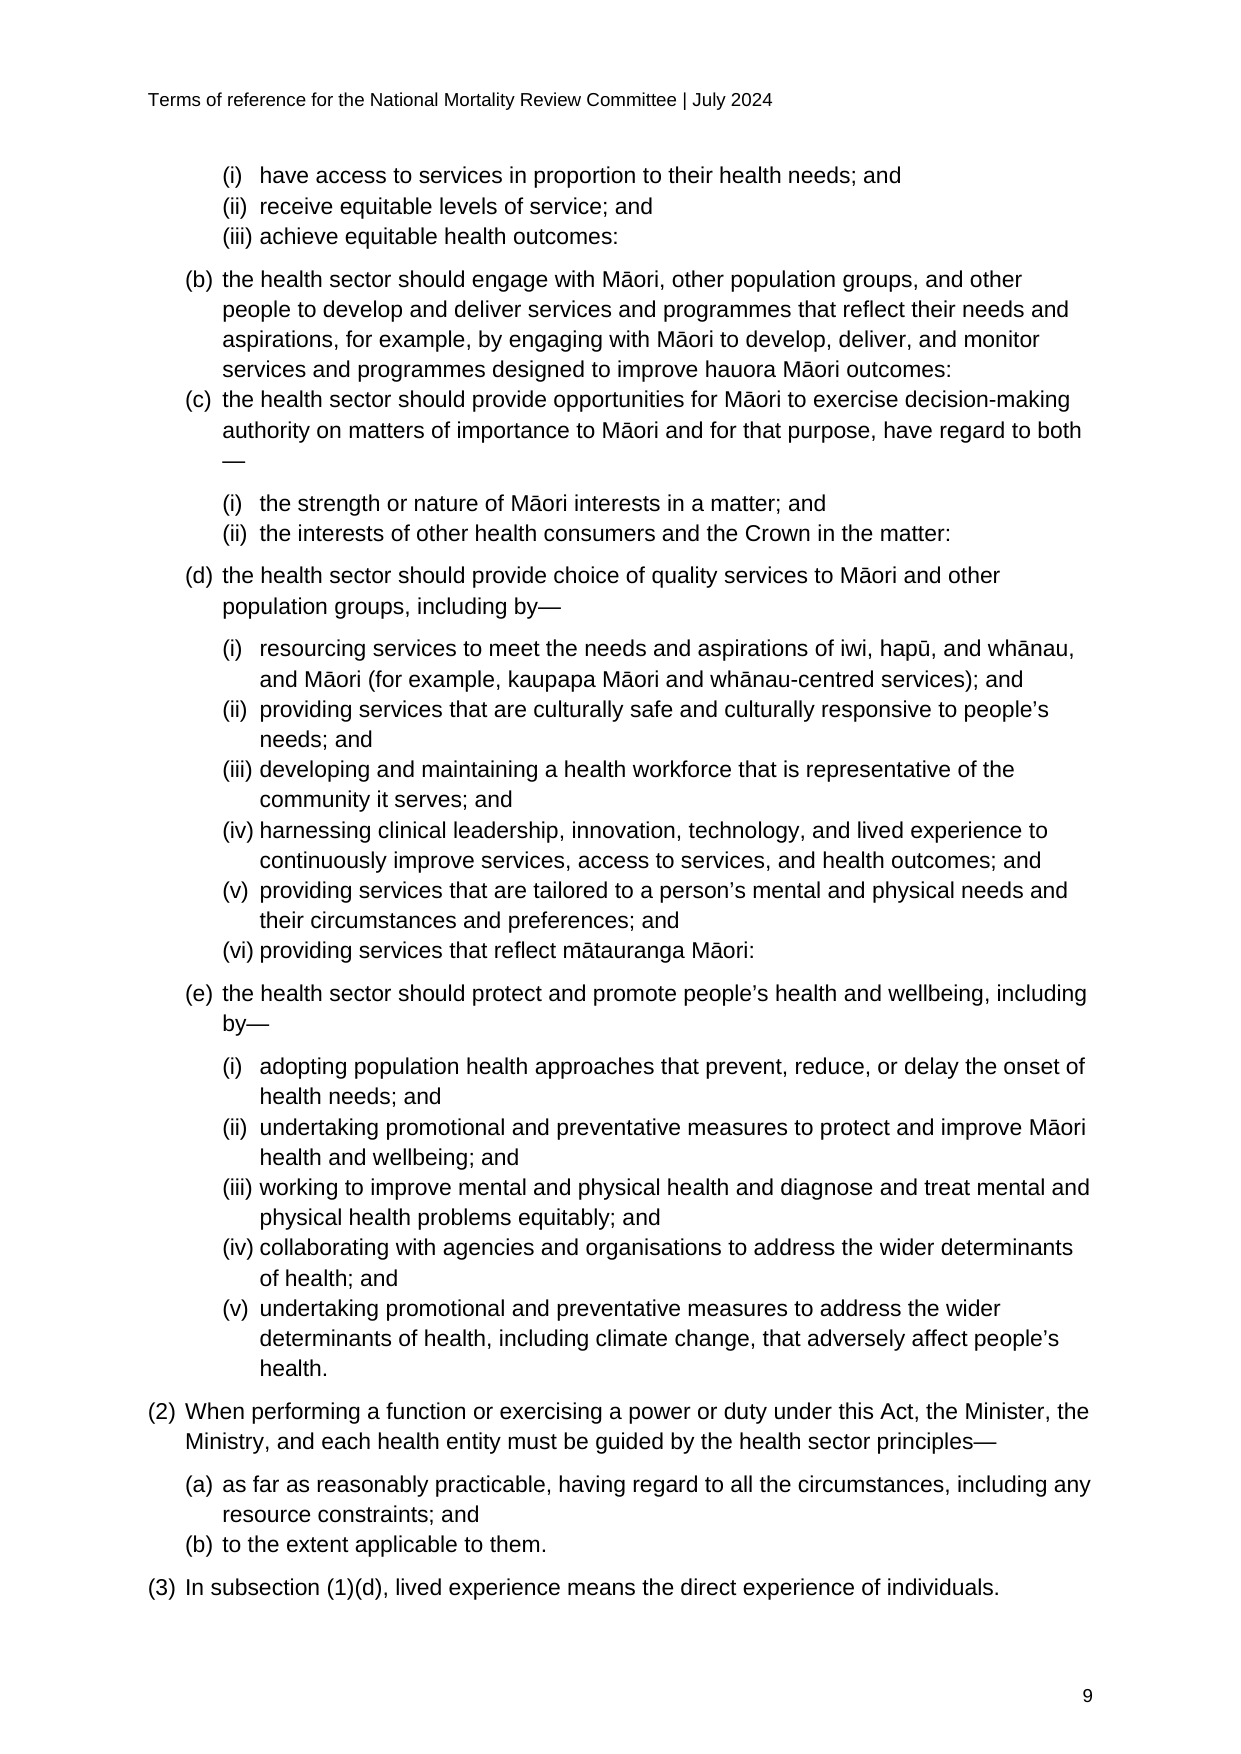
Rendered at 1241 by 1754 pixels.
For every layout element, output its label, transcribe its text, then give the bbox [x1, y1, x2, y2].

list (i) adopting population health approaches that prevent, reduce, or delay the onset of health needs; and [222, 1053, 1092, 1109]
list (ii) undertaking promotional and preventative measures to protect and improve Māori health and wellbeing; and [222, 1113, 1092, 1170]
list (a) as far as reasonably practicable, having regard to all the circumstances, including any resource constraints; and [185, 1471, 1092, 1527]
list (b) the health sector should engage with Māori, other population groups, and other people to develop and deliver services and programmes that reflect their needs and aspirations, for example, by engaging with Māori to develop, deliver, and monitor services and programmes designed to improve hauora Māori outcomes: [185, 266, 1092, 382]
list (ii) the interests of other health consumers and the Crown in the matter: [222, 520, 1092, 546]
list (e) the health sector should protect and promote people’s health and wellbeing, including by— [185, 980, 1092, 1037]
list (ii) receive equitable levels of service; and [222, 193, 1092, 219]
list (v) undertaking promotional and preventative measures to address the wider determinants of health, including climate change, that adversely affect people’s health. [222, 1295, 1092, 1381]
list (iii) working to improve mental and physical health and diagnose and treat mental and physical health problems equitably; and [222, 1174, 1092, 1230]
list (2) When performing a function or exercising a power or duty under this Act, the Minister, the Ministry, and each health entity must be guided by the health sector principles— [148, 1398, 1092, 1454]
list (b) to the extent applicable to them. [185, 1531, 1092, 1557]
list (vi) providing services that reflect mātauranga Māori: [222, 937, 1092, 964]
list (iv) harnessing clinical leadership, innovation, technology, and lived experience to continuously improve services, access to services, and health outcomes; and [222, 817, 1092, 873]
list (iv) collaborating with agencies and organisations to address the wider determinants of health; and [222, 1234, 1092, 1291]
list (i) resourcing services to meet the needs and aspirations of iwi, hapū, and whānau, and Māori (for example, kaupapa Māori and whānau-centred services); and [222, 635, 1092, 692]
list (c) the health sector should provide opportunities for Māori to exercise decision-making authority on matters of importance to Māori and for that purpose, have regard to both— [185, 386, 1092, 473]
list (iii) developing and maintaining a health workforce that is representative of the community it serves; and [222, 756, 1092, 813]
list (v) providing services that are tailored to a person’s mental and physical needs and their circumstances and preferences; and [222, 877, 1092, 933]
list (iii) achieve equitable health outcomes: [222, 223, 1092, 249]
list (i) have access to services in proportion to their health needs; and [222, 162, 1092, 189]
list (d) the health sector should provide choice of quality services to Māori and other population groups, including by— [185, 562, 1092, 619]
list (i) the strength or nature of Māori interests in a matter; and [222, 489, 1092, 516]
list (ii) providing services that are culturally safe and culturally responsive to people’s needs; and [222, 696, 1092, 752]
list (3) In subsection (1)(d), lived experience means the direct experience of individuals. [148, 1574, 1092, 1600]
